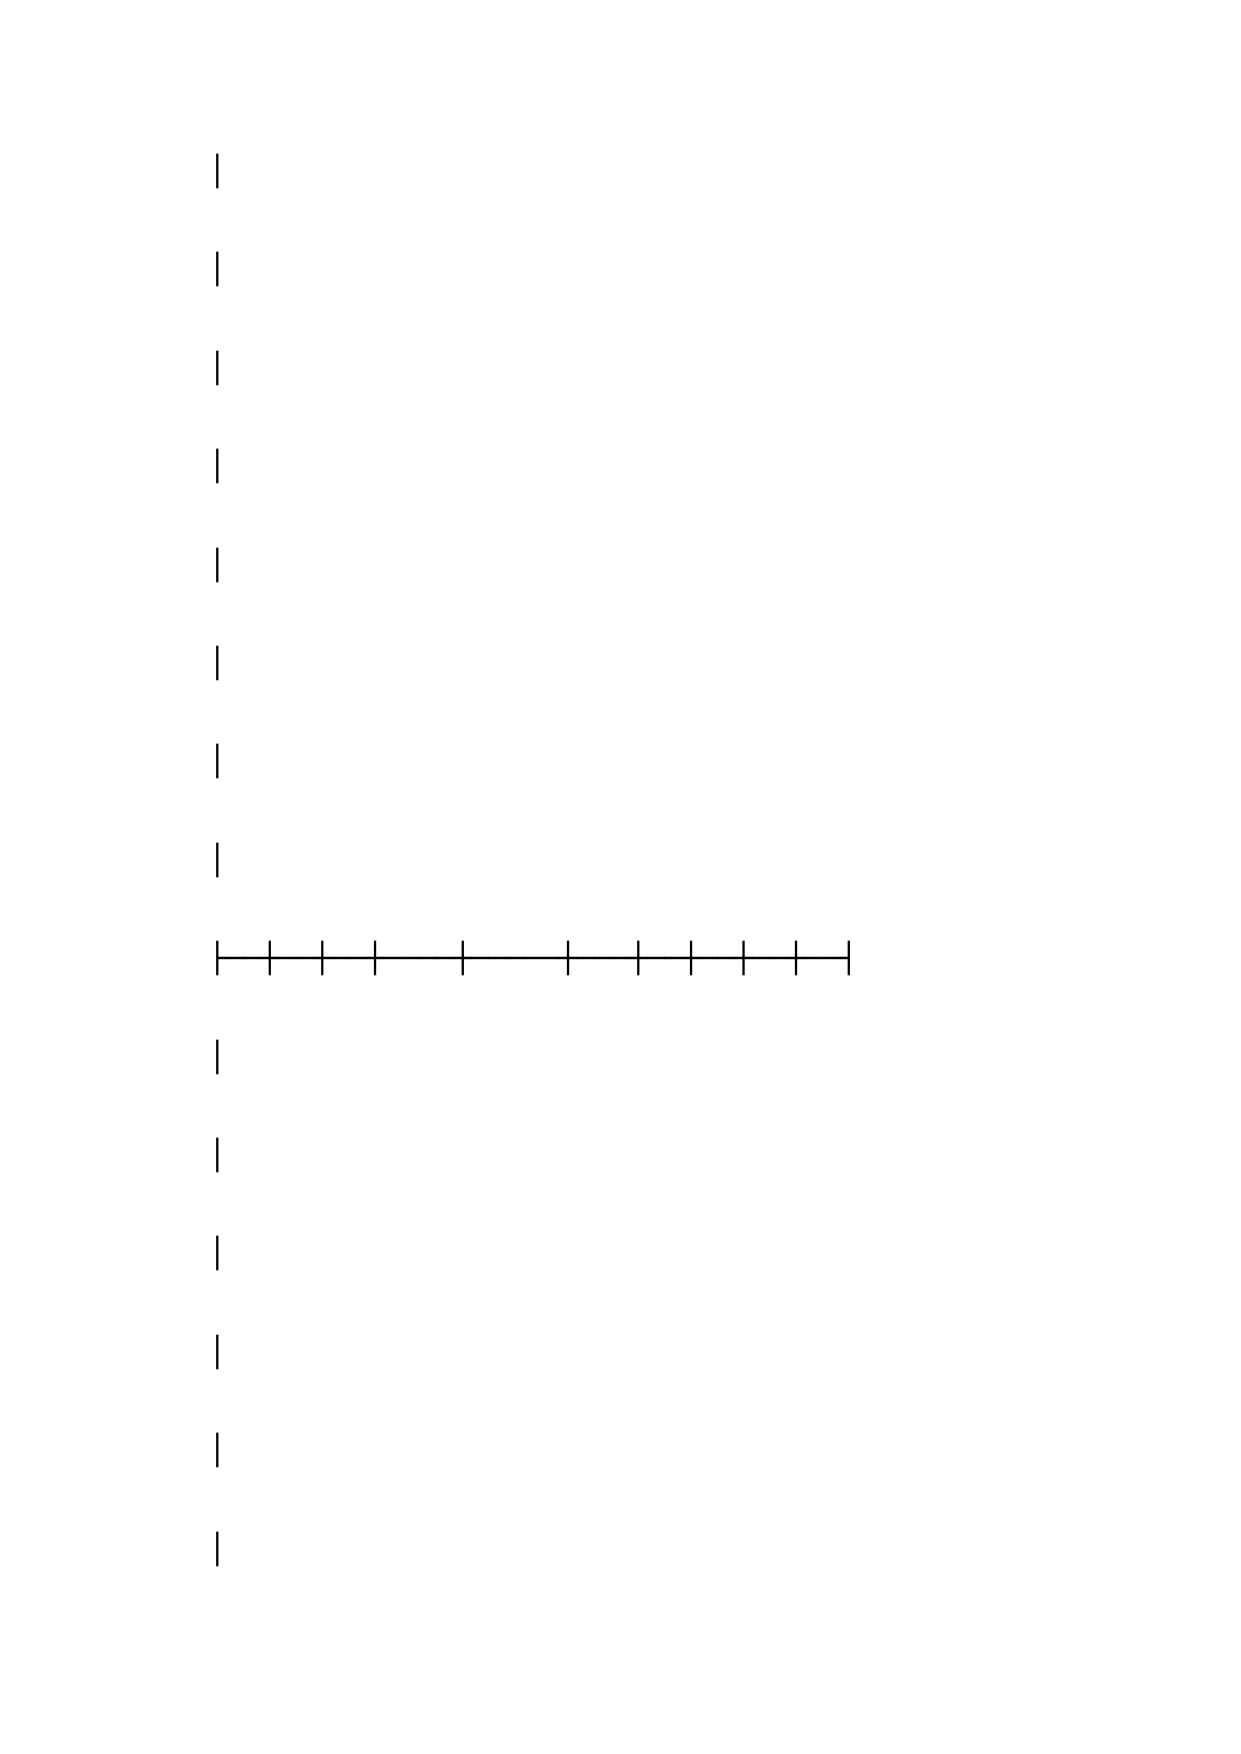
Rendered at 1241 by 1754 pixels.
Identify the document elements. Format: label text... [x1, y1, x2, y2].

text │ [150, 445, 1090, 485]
text │ [150, 839, 1090, 879]
text │ [150, 347, 1090, 387]
text │ [150, 741, 1090, 780]
text │ [150, 1528, 1090, 1568]
text │ [150, 1430, 1090, 1469]
text │ [150, 1233, 1090, 1272]
text │ [150, 248, 1090, 288]
text │ [150, 642, 1090, 682]
text │ [150, 1134, 1090, 1174]
text │ [150, 1331, 1090, 1371]
text │ [150, 150, 1090, 190]
text │ [150, 544, 1090, 583]
text ├──┼──┼──┼────┼─────┼───┼──┼──┼──┼──┤ [150, 937, 1090, 977]
text │ [150, 1036, 1090, 1076]
